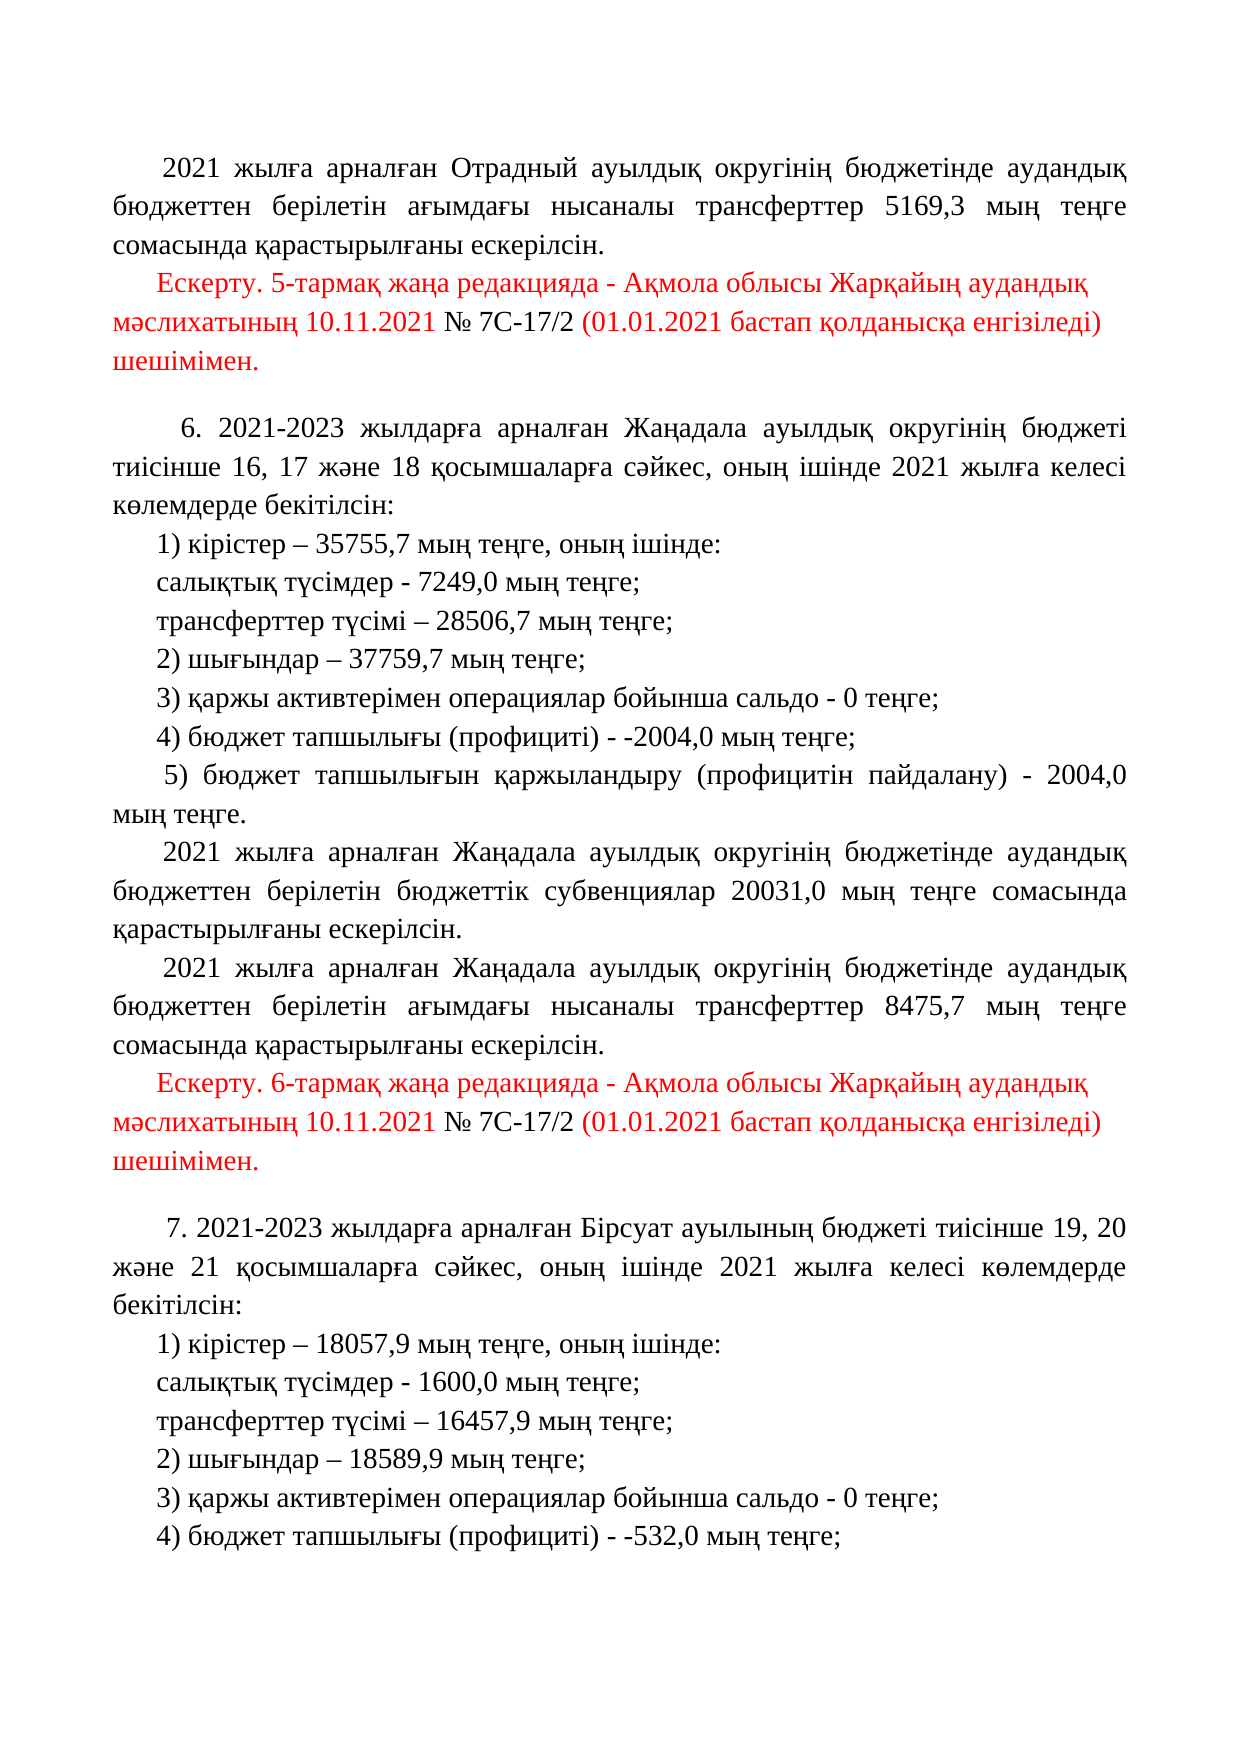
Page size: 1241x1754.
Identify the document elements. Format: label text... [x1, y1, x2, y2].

text Ескерту. 6-тармақ жаңа редакцияда - Ақмола облысы Жарқайың аудандық мәслихатының 10.11.2021 № 7С-17/2 (01.01.2021 бастап қолданысқа енгізіледі) шешімімен. [112, 1066, 1128, 1206]
text 1) кірістер – 18057,9 мың теңге, оның ішінде: [112, 1326, 1128, 1359]
text трансферттер түсімі – 16457,9 мың теңге; [112, 1403, 1128, 1436]
text 7. 2021-2023 жылдарға арналған Бірсуат ауылының бюджеті тиісінше 19, 20 және 21 қосымшаларға сәйкес, оның ішінде 2021 жылға келесі көлемдерде бекітілсін: [112, 1210, 1128, 1321]
text Ескерту. 5-тармақ жаңа редакцияда - Ақмола облысы Жарқайың аудандық мәслихатының 10.11.2021 № 7С-17/2 (01.01.2021 бастап қолданысқа енгізіледі) шешімімен. [112, 266, 1128, 406]
text 1) кірістер – 35755,7 мың теңге, оның ішінде: [112, 526, 1128, 559]
text 6. 2021-2023 жылдарға арналған Жаңадала ауылдық округінің бюджеті тиісінше 16, 17 және 18 қосымшаларға сәйкес, оның ішінде 2021 жылға келесі көлемдерде бекітілсін: [112, 410, 1128, 521]
text 2021 жылға арналған Жаңадала ауылдық округінің бюджетінде аудандық бюджеттен берілетін бюджеттік субвенциялар 20031,0 мың теңге сомасында қарастырылғаны ескерілсін. [112, 834, 1128, 945]
text салықтық түсімдер - 7249,0 мың теңге; [112, 564, 1128, 598]
text трансферттер түсімі – 28506,7 мың теңге; [112, 603, 1128, 637]
text 2) шығындар – 37759,7 мың теңге; [112, 642, 1128, 675]
text 2) шығындар – 18589,9 мың теңге; [112, 1441, 1128, 1475]
text 2021 жылға арналған Отрадный ауылдық округінің бюджетінде аудандық бюджеттен берілетін ағымдағы нысаналы трансферттер 5169,3 мың теңге сомасында қарастырылғаны ескерілсін. [112, 150, 1128, 261]
text 2021 жылға арналған Жаңадала ауылдық округінің бюджетінде аудандық бюджеттен берілетін ағымдағы нысаналы трансферттер 8475,7 мың теңге сомасында қарастырылғаны ескерілсін. [112, 950, 1128, 1061]
text 4) бюджет тапшылығы (профициті) - -2004,0 мың теңге; [112, 719, 1128, 752]
text 3) қаржы активтерімен операциялар бойынша сальдо - 0 теңге; [112, 1480, 1128, 1513]
text 3) қаржы активтерімен операциялар бойынша сальдо - 0 теңге; [112, 680, 1128, 714]
text 5) бюджет тапшылығын қаржыландыру (профицитін пайдалану) - 2004,0 мың теңге. [112, 757, 1128, 829]
text салықтық түсімдер - 1600,0 мың теңге; [112, 1364, 1128, 1398]
text 4) бюджет тапшылығы (профициті) - -532,0 мың теңге; [112, 1518, 1128, 1552]
